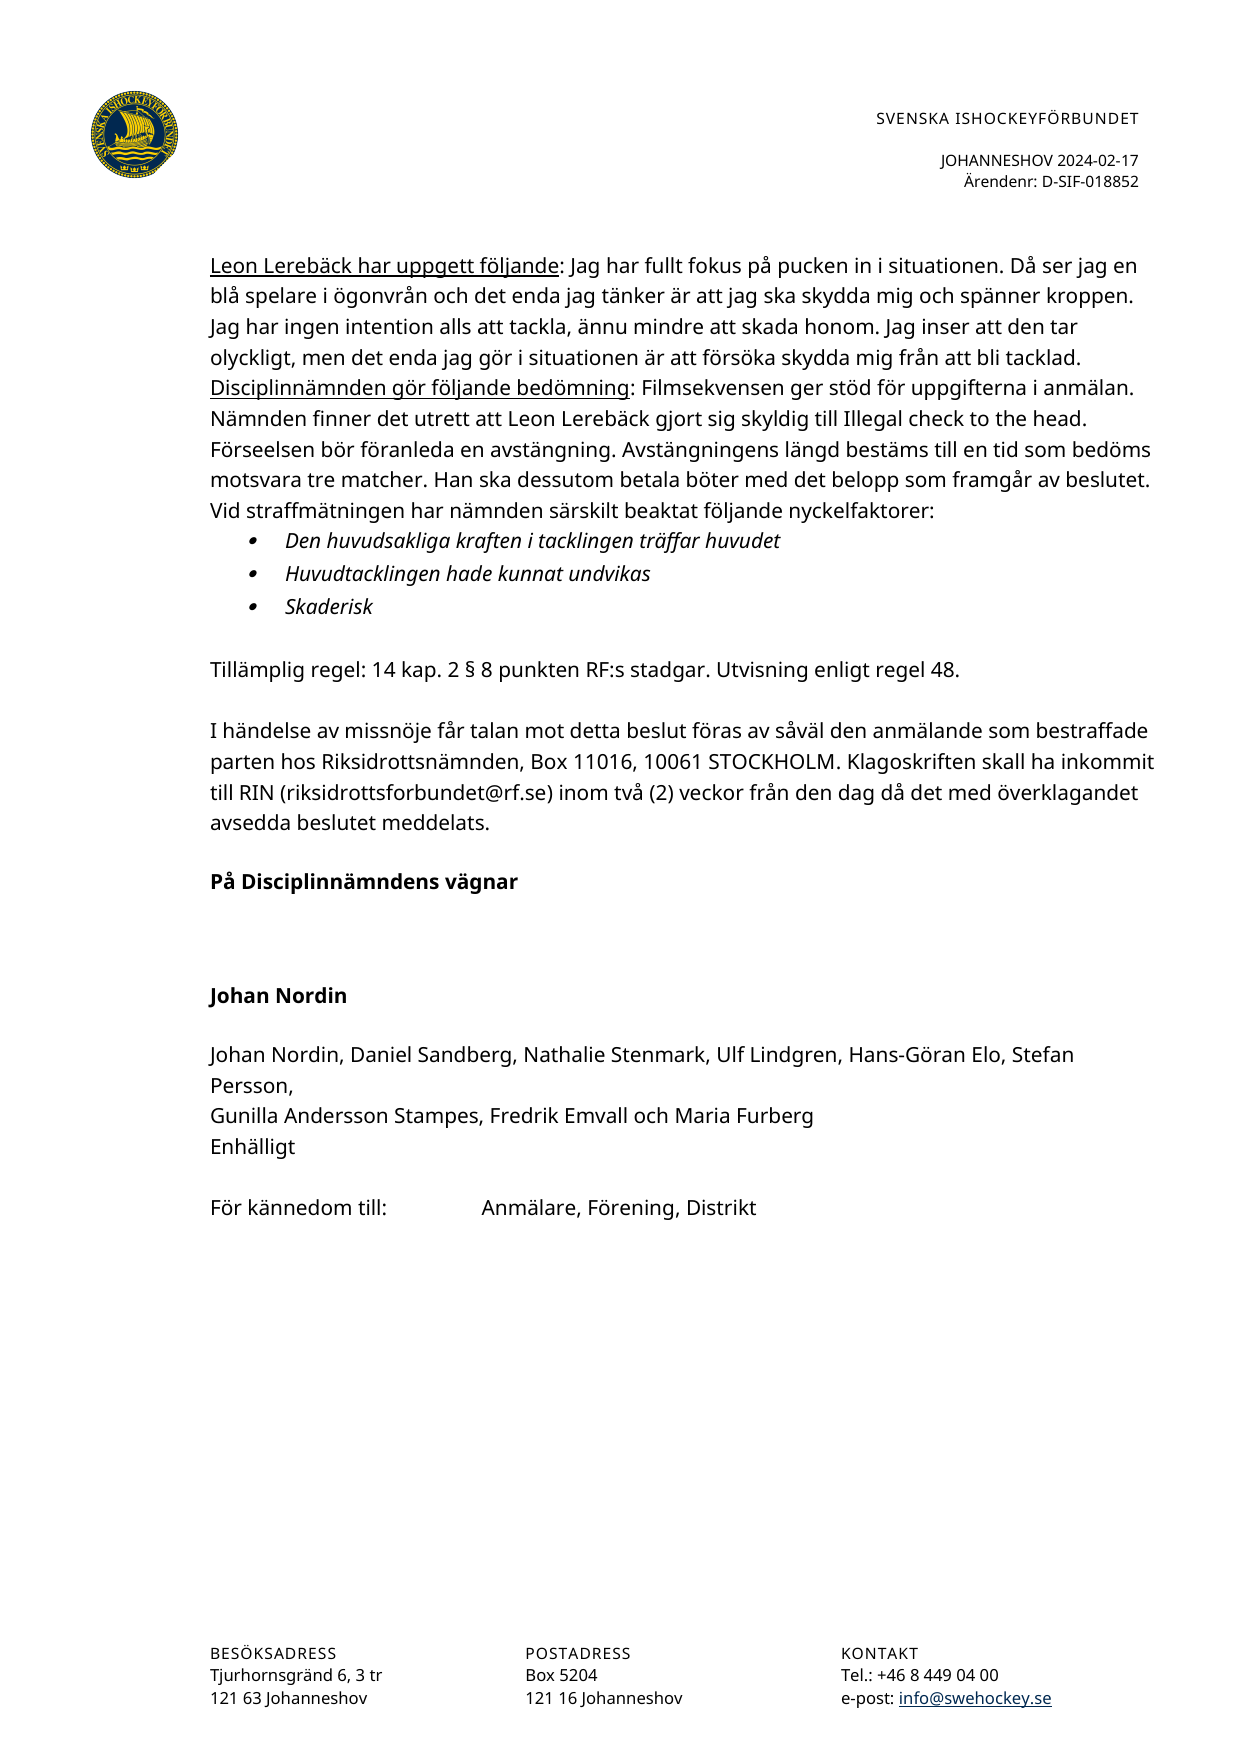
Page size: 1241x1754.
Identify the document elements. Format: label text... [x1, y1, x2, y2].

text På Disciplinnämndens vägnar [210, 867, 1157, 896]
text Tillämplig regel: 14 kap. 2 § 8 punkten RF:s stadgar. Utvisning enligt regel 48. [210, 655, 1157, 683]
list Skaderisk [247, 592, 1157, 620]
list Den huvudsakliga kraften i tacklingen träffar huvudet [247, 527, 1157, 555]
text Disciplinnämnden gör följande bedömning: Filmsekvensen ger stöd för uppgifterna i anmälan. Nämnden finner det utrett att Leon Lerebäck gjort sig skyldig till Illegal check to the head. Förseelsen bör föranleda en avstängning. Avstängningens längd bestäms till en tid som bedöms motsvara tre matcher. Han ska dessutom betala böter med det belopp som framgår av beslutet. Vid straffmätningen har nämnden särskilt beaktat följande nyckelfaktorer: [210, 373, 1157, 524]
text Johan Nordin [210, 981, 1157, 1009]
text Enhälligt [210, 1132, 1157, 1160]
text Leon Lerebäck har uppgett följande: Jag har fullt fokus på pucken in i situationen. Då ser jag en blå spelare i ögonvrån och det enda jag tänker är att jag ska skydda mig och spänner kroppen. Jag har ingen intention alls att tackla, ännu mindre att skada honom. Jag inser att den tar olyckligt, men det enda jag gör i situationen är att försöka skydda mig från att bli tacklad. [210, 251, 1157, 371]
text Johan Nordin, Daniel Sandberg, Nathalie Stenmark, Ulf Lindgren, Hans-Göran Elo, Stefan Persson, [210, 1040, 1157, 1099]
list Huvudtacklingen hade kunnat undvikas [247, 559, 1157, 588]
picture [82, 82, 186, 183]
text I händelse av missnöje får talan mot detta beslut föras av såväl den anmälande som bestraffade parten hos Riksidrottsnämnden, Box 11016, 10061 STOCKHOLM. Klagoskriften skall ha inkommit till RIN (riksidrottsforbundet@rf.se) inom två (2) veckor från den dag då det med överklagandet avsedda beslutet meddelats. [210, 716, 1157, 837]
text Gunilla Andersson Stampes, Fredrik Emvall och Maria Furberg [210, 1101, 1157, 1130]
text För kännedom till: Anmälare, Förening, Distrikt [210, 1193, 1157, 1222]
